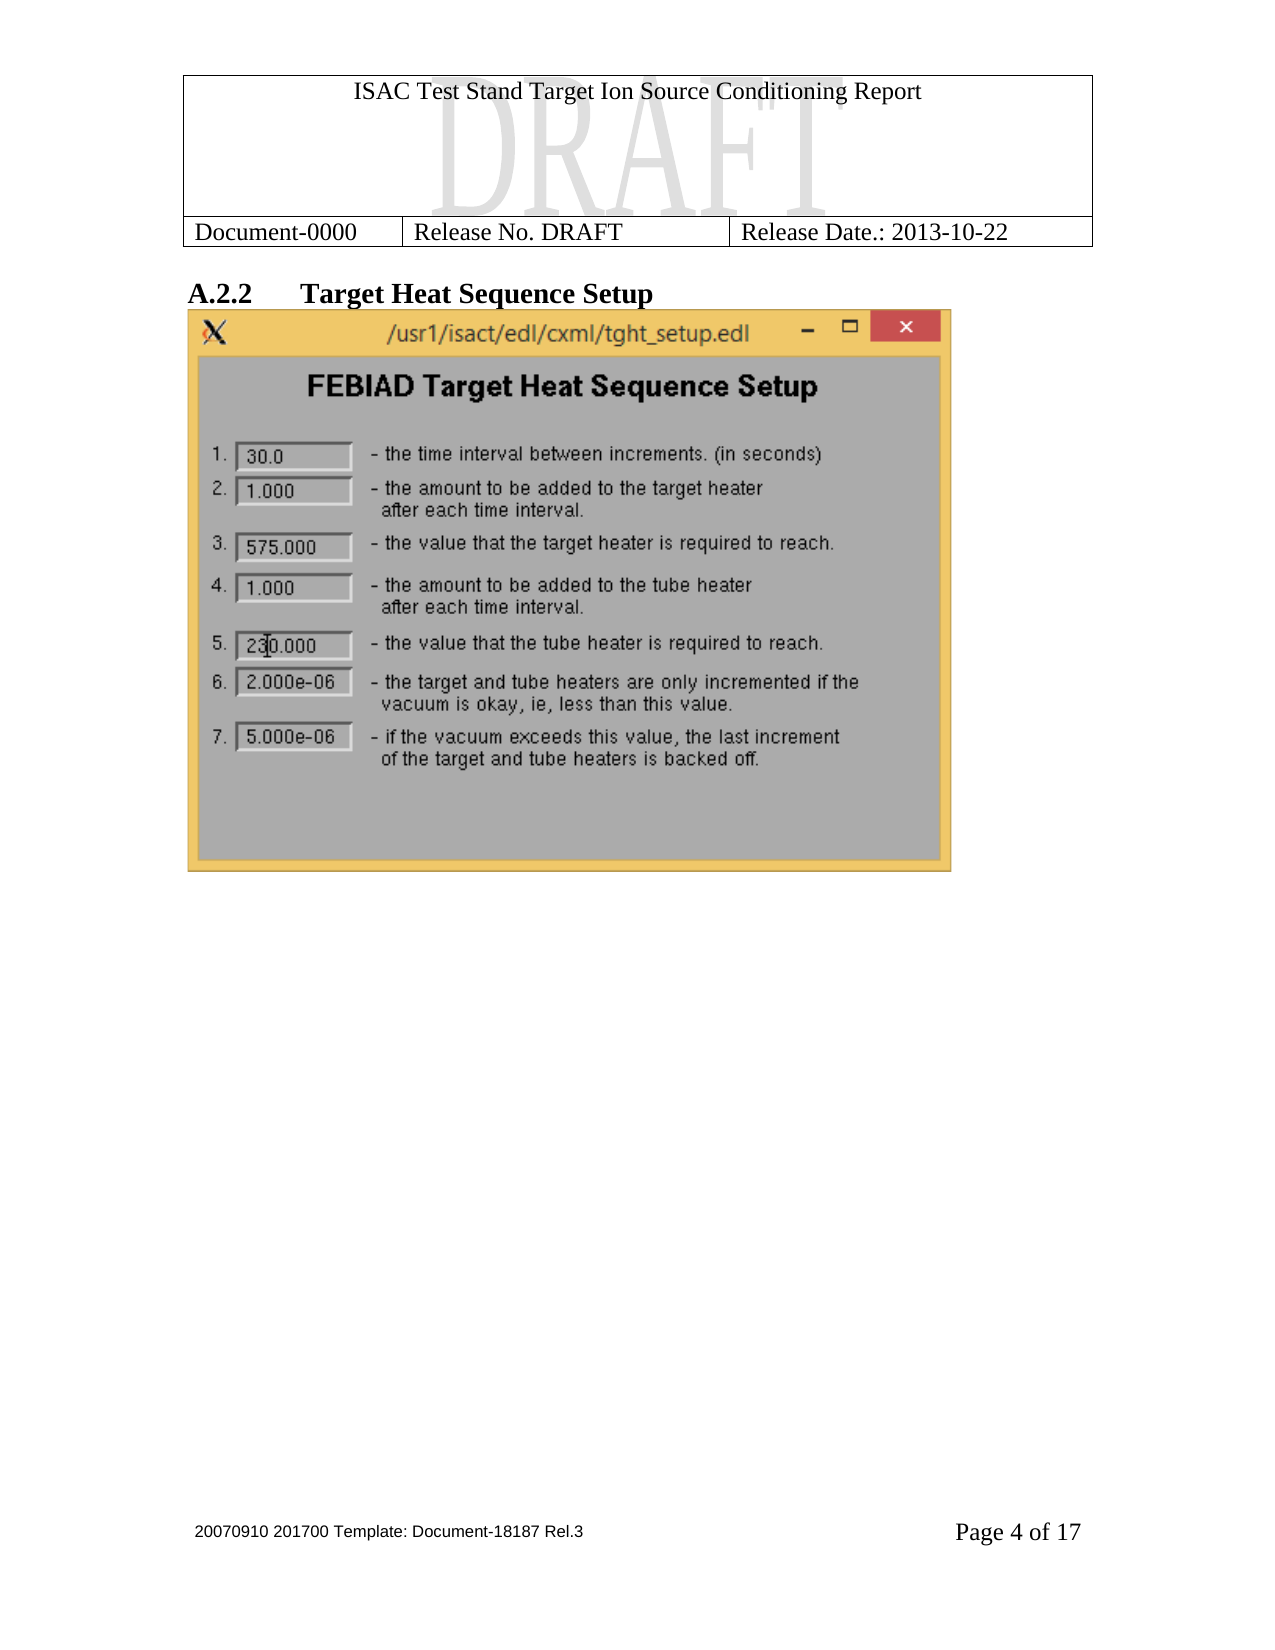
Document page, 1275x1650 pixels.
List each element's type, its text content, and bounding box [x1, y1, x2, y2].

picture [187, 309, 952, 872]
subtitle Target Heat Sequence Setup [187, 276, 1087, 309]
